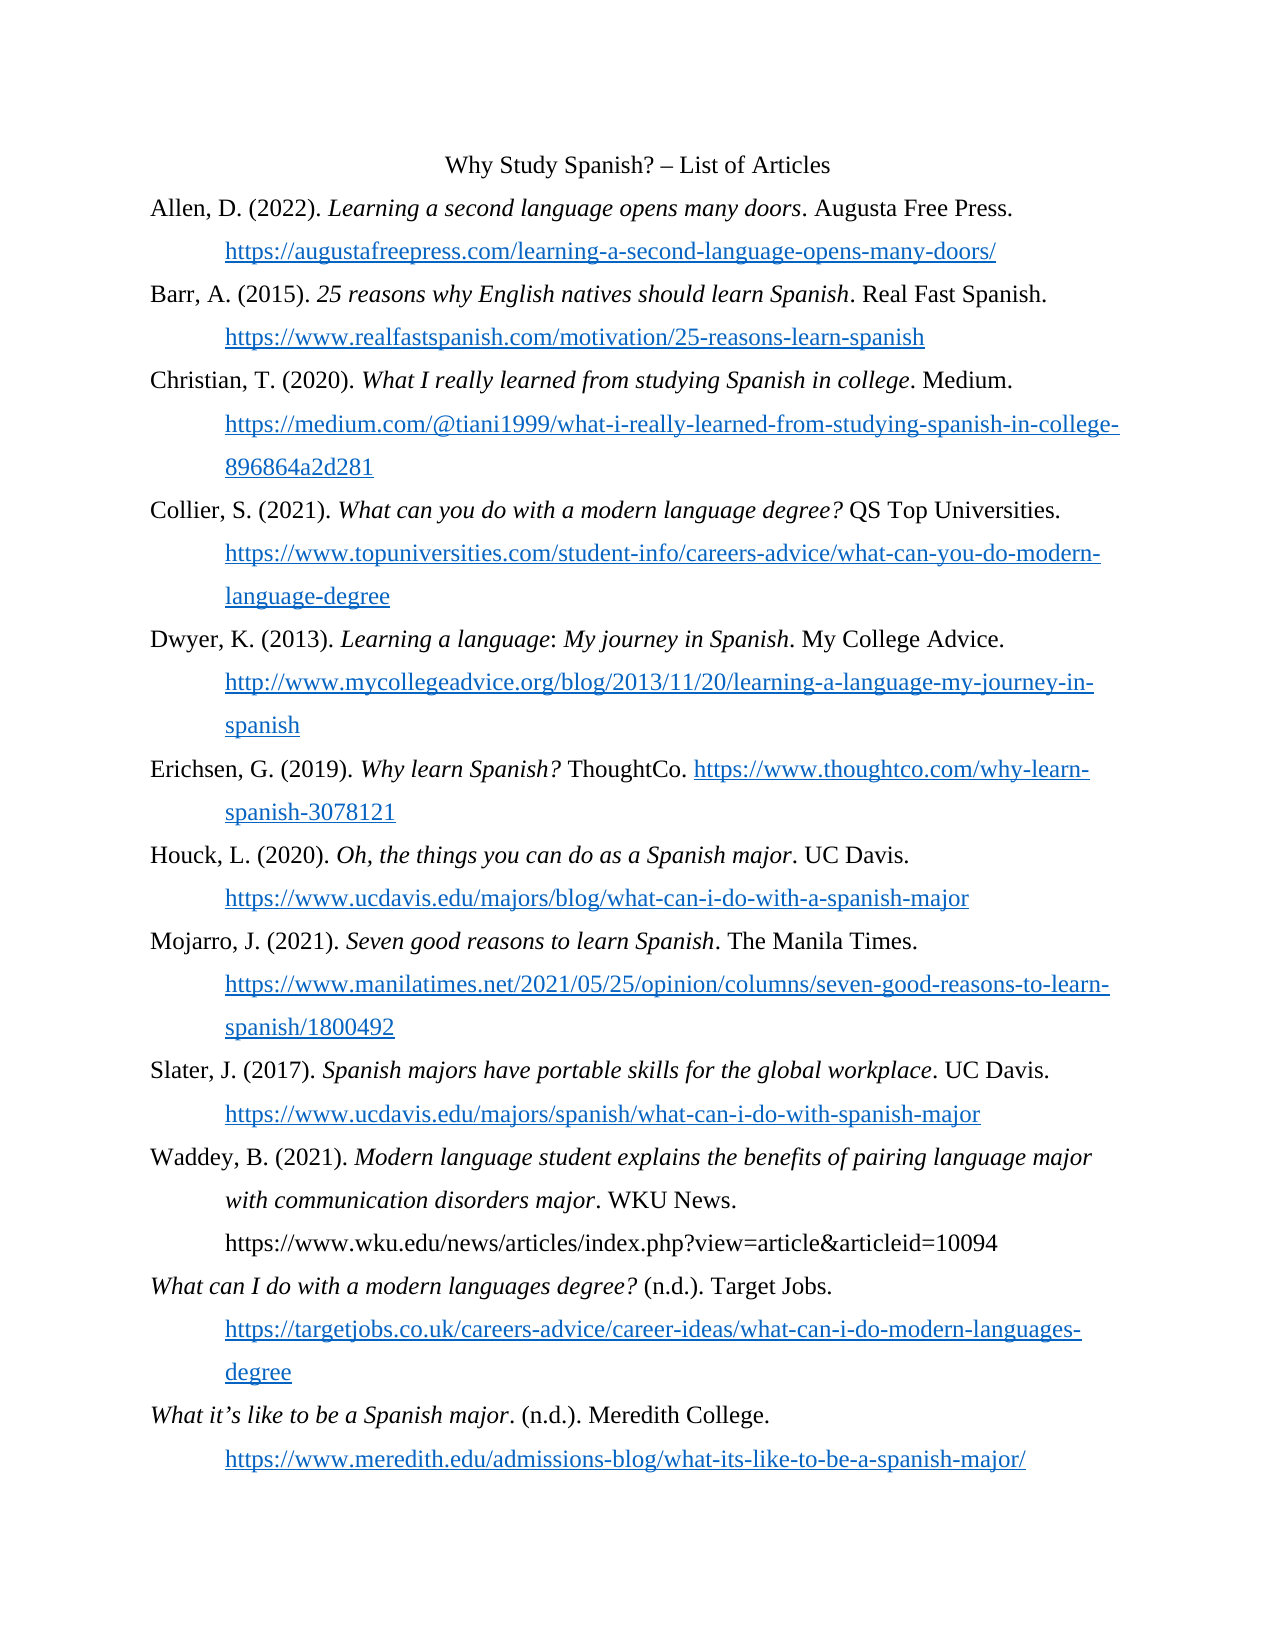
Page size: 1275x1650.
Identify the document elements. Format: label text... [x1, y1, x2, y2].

text Erichsen, G. (2019). Why learn Spanish? ThoughtCo. https://www.thoughtco.com/why-learn-spanish-3078121 [150, 754, 1125, 826]
text What it’s like to be a Spanish major. (n.d.). Meredith College. https://www.meredith.edu/admissions-blog/what-its-like-to-be-a-spanish-major/ [150, 1401, 1125, 1472]
text Christian, T. (2020). What I really learned from studying Spanish in college. Medium. https://medium.com/@tiani1999/what-i-really-learned-from-studying-spanish-in-college-896864a2d281 [150, 366, 1125, 481]
text Houck, L. (2020). Oh, the things you can do as a Spanish major. UC Davis. https://www.ucdavis.edu/majors/blog/what-can-i-do-with-a-spanish-major [150, 840, 1125, 912]
text Waddey, B. (2021). Modern language student explains the benefits of pairing language major with communication disorders major. WKU News. https://www.wku.edu/news/articles/index.php?view=article&articleid=10094 [150, 1142, 1125, 1257]
text Barr, A. (2015). 25 reasons why English natives should learn Spanish. Real Fast Spanish. https://www.realfastspanish.com/motivation/25-reasons-learn-spanish [150, 279, 1125, 351]
text Mojarro, J. (2021). Seven good reasons to learn Spanish. The Manila Times. https://www.manilatimes.net/2021/05/25/opinion/columns/seven-good-reasons-to-learn-spanish/1800492 [150, 926, 1125, 1041]
text Why Study Spanish? – List of Articles [150, 150, 1125, 179]
text Dwyer, K. (2013). Learning a language: My journey in Spanish. My College Advice. http://www.mycollegeadvice.org/blog/2013/11/20/learning-a-language-my-journey-in-spanish [150, 624, 1125, 739]
text Allen, D. (2022). Learning a second language opens many doors. Augusta Free Press. https://augustafreepress.com/learning-a-second-language-opens-many-doors/ [150, 193, 1125, 265]
text Collier, S. (2021). What can you do with a modern language degree? QS Top Universities. https://www.topuniversities.com/student-info/careers-advice/what-can-you-do-modern-language-degree [150, 495, 1125, 610]
text Slater, J. (2017). Spanish majors have portable skills for the global workplace. UC Davis. https://www.ucdavis.edu/majors/spanish/what-can-i-do-with-spanish-major [150, 1056, 1125, 1127]
text What can I do with a modern languages degree? (n.d.). Target Jobs. https://targetjobs.co.uk/careers-advice/career-ideas/what-can-i-do-modern-languages-degree [150, 1271, 1125, 1386]
